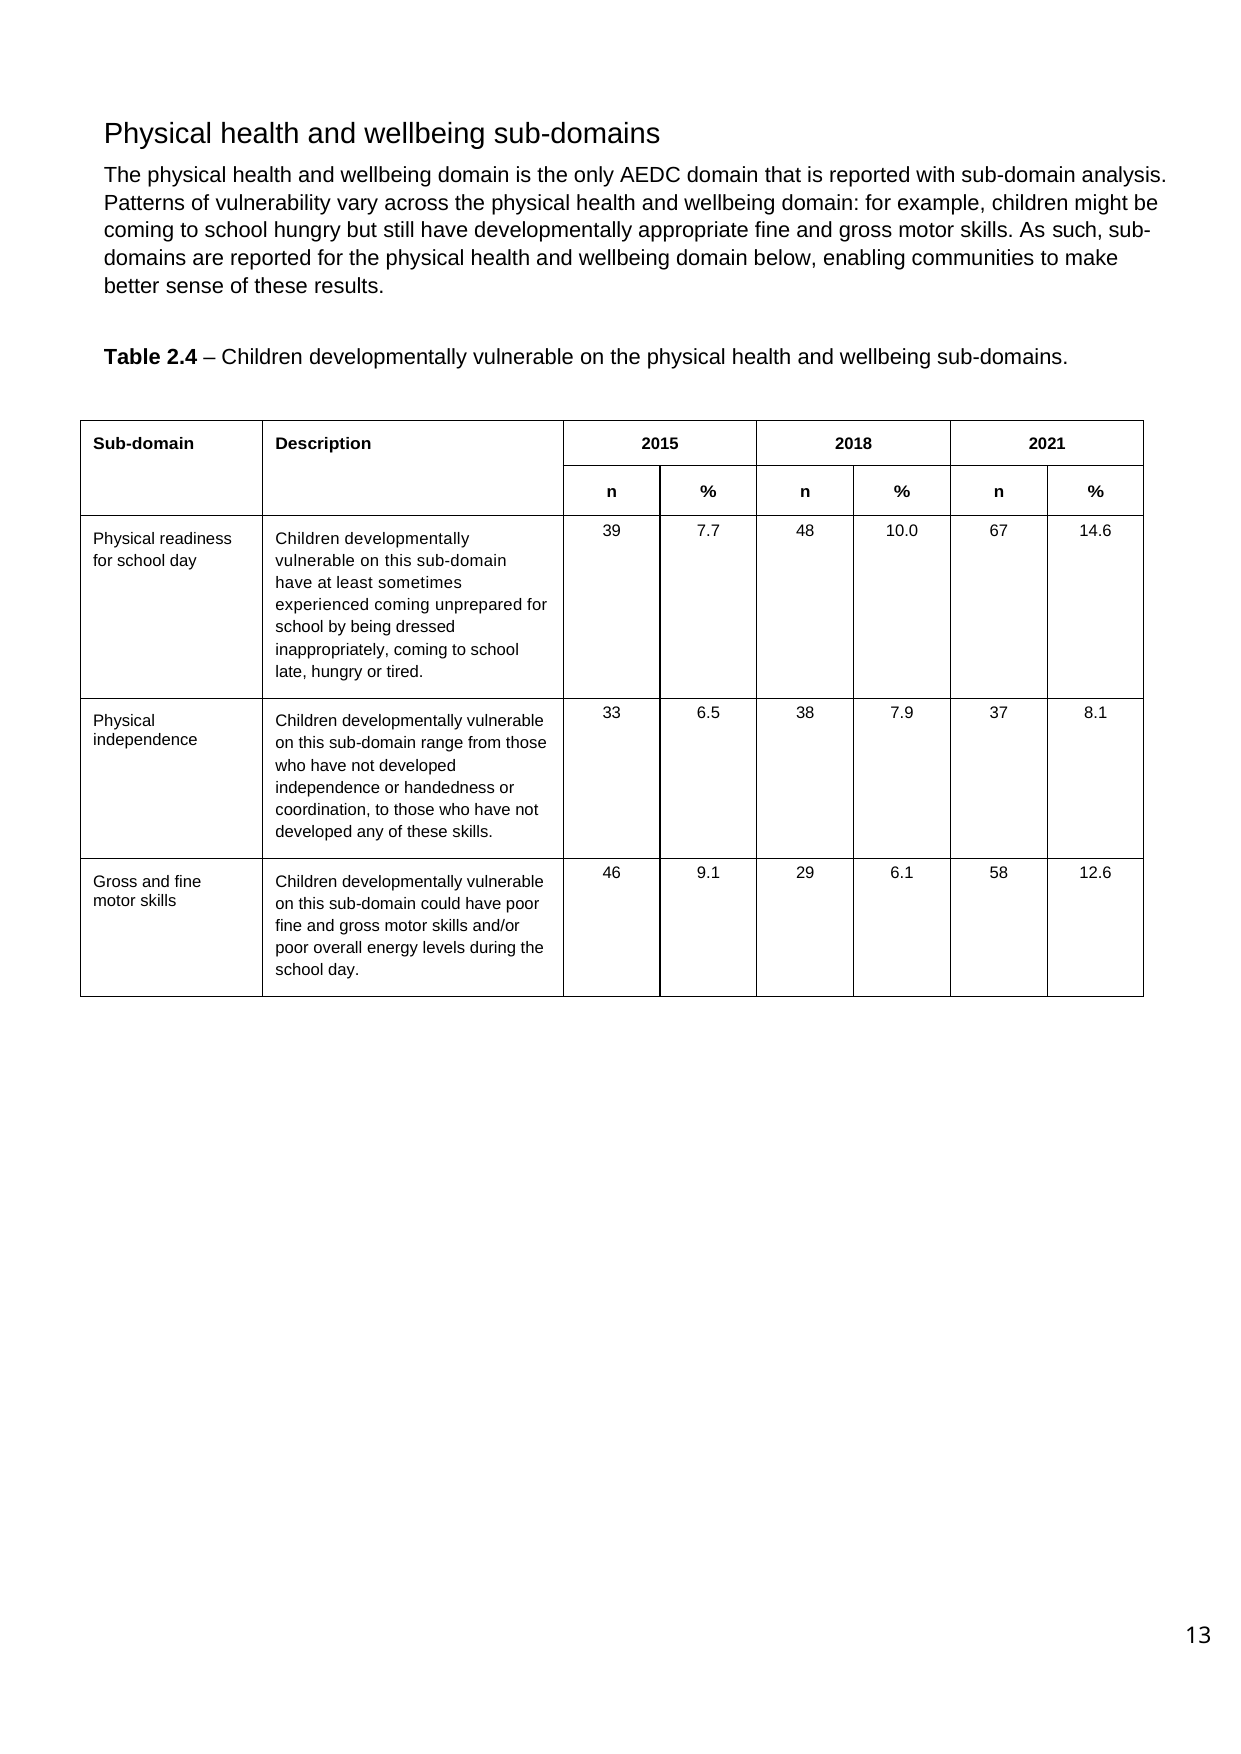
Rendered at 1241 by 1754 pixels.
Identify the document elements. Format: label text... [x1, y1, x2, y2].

table_header 2015 [564, 421, 756, 465]
subtitle Physical health and wellbeing sub-domains [103, 116, 1211, 149]
table_cell 7.9 [854, 699, 950, 858]
table_cell 48 [757, 516, 853, 697]
table_cell 58 [951, 859, 1047, 996]
table_cell n [757, 466, 853, 515]
table_cell % [661, 466, 756, 515]
table_cell 6.1 [854, 859, 950, 996]
table_cell Physical readiness for school day [81, 516, 262, 697]
table_cell 12.6 [1048, 859, 1143, 996]
text The physical health and wellbeing domain is the only AEDC domain that is reported with sub-domain analysis. Patterns of vulnerability vary across the physical health and wellbeing domain: for example, children might be coming to school hungry but still have developmentally appropriate fine and gross motor skills. As such, sub-domains are reported for the physical health and wellbeing domain below, enabling communities to make better sense of these results. [103, 162, 1176, 298]
table_cell Gross and fine motor skills [81, 859, 262, 996]
table_cell % [1048, 466, 1143, 515]
table_cell % [854, 466, 950, 515]
table_cell 9.1 [661, 859, 756, 996]
table_cell n [564, 466, 659, 515]
table_cell Children developmentally vulnerable on this sub-domain range from those who have not developed independence or handedness or coordination, to those who have not developed any of these skills. [263, 699, 563, 858]
table_cell 7.7 [661, 516, 756, 697]
table_cell Physical independence [81, 699, 262, 858]
table_cell 38 [757, 699, 853, 858]
table_cell 14.6 [1048, 516, 1143, 697]
table_header 2018 [757, 421, 950, 465]
table_cell 6.5 [661, 699, 756, 858]
table_cell 29 [757, 859, 853, 996]
table_cell Children developmentally vulnerable on this sub-domain have at least sometimes experienced coming unprepared for school by being dressed inappropriately, coming to school late, hungry or tired. [263, 516, 563, 697]
table_cell 67 [951, 516, 1047, 697]
table_header 2021 [951, 421, 1143, 465]
table_cell Children developmentally vulnerable on this sub-domain could have poor fine and gross motor skills and/or poor overall energy levels during the school day. [263, 859, 563, 996]
table_header Description [263, 421, 563, 515]
text Table 2.4 – Children developmentally vulnerable on the physical health and wellbeing sub-domains. [103, 343, 1211, 369]
table_cell 37 [951, 699, 1047, 858]
table_cell 10.0 [854, 516, 950, 697]
table_cell 39 [564, 516, 659, 697]
table_cell 8.1 [1048, 699, 1143, 858]
table_cell n [951, 466, 1047, 515]
table_cell 33 [564, 699, 659, 858]
table_header Sub-domain [81, 421, 262, 515]
table_cell 46 [564, 859, 659, 996]
